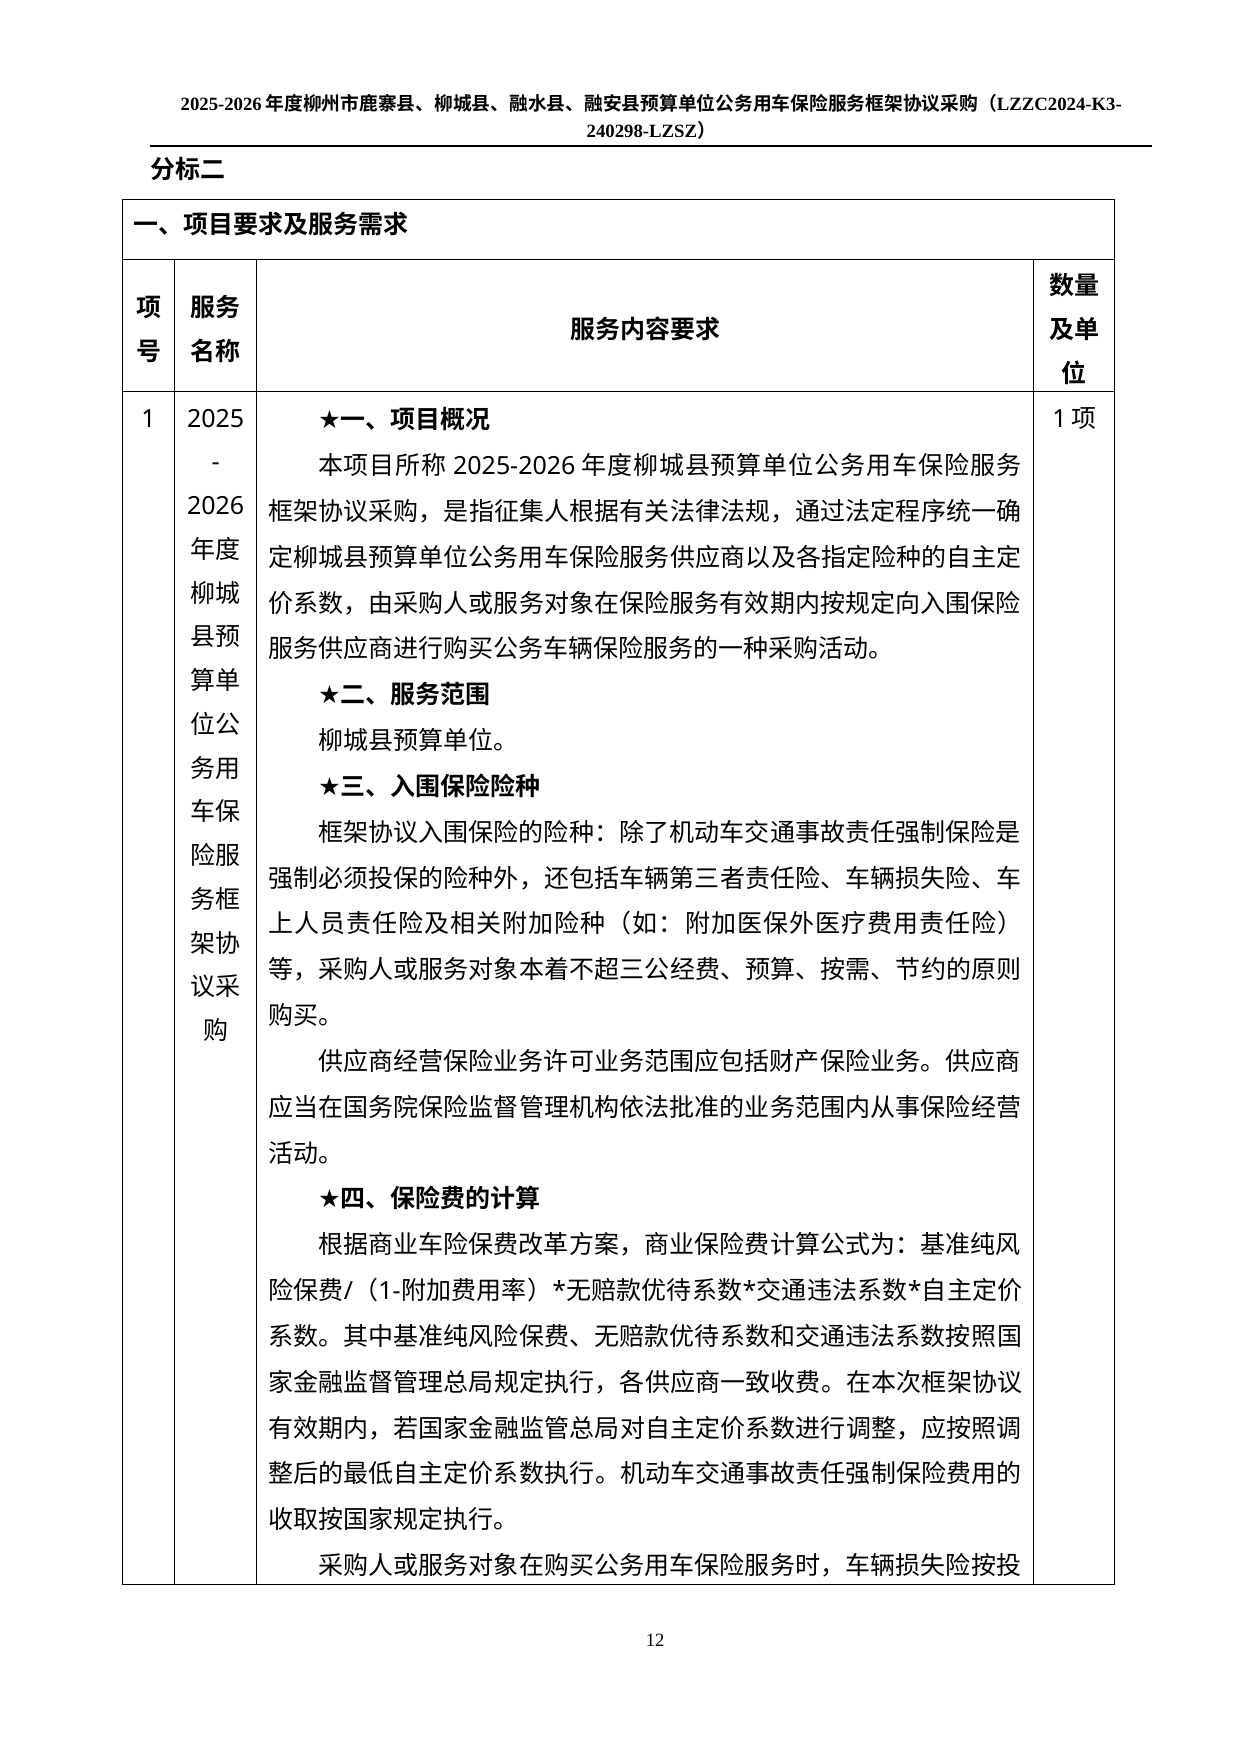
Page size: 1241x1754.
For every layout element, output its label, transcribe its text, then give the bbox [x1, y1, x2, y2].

text 分标二 [150, 150, 1152, 186]
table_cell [257, 392, 1033, 1584]
table_cell 数量及单位 [1034, 260, 1114, 391]
table_cell 1项 [1034, 392, 1114, 1584]
table_cell 服务内容要求 [257, 260, 1033, 391]
table_header 一、项目要求及服务需求 [123, 200, 1114, 259]
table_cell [175, 392, 256, 1584]
table_cell 项号 [123, 260, 174, 391]
table_cell 1 [123, 392, 174, 1584]
table_cell 服务 名称 [175, 260, 256, 391]
